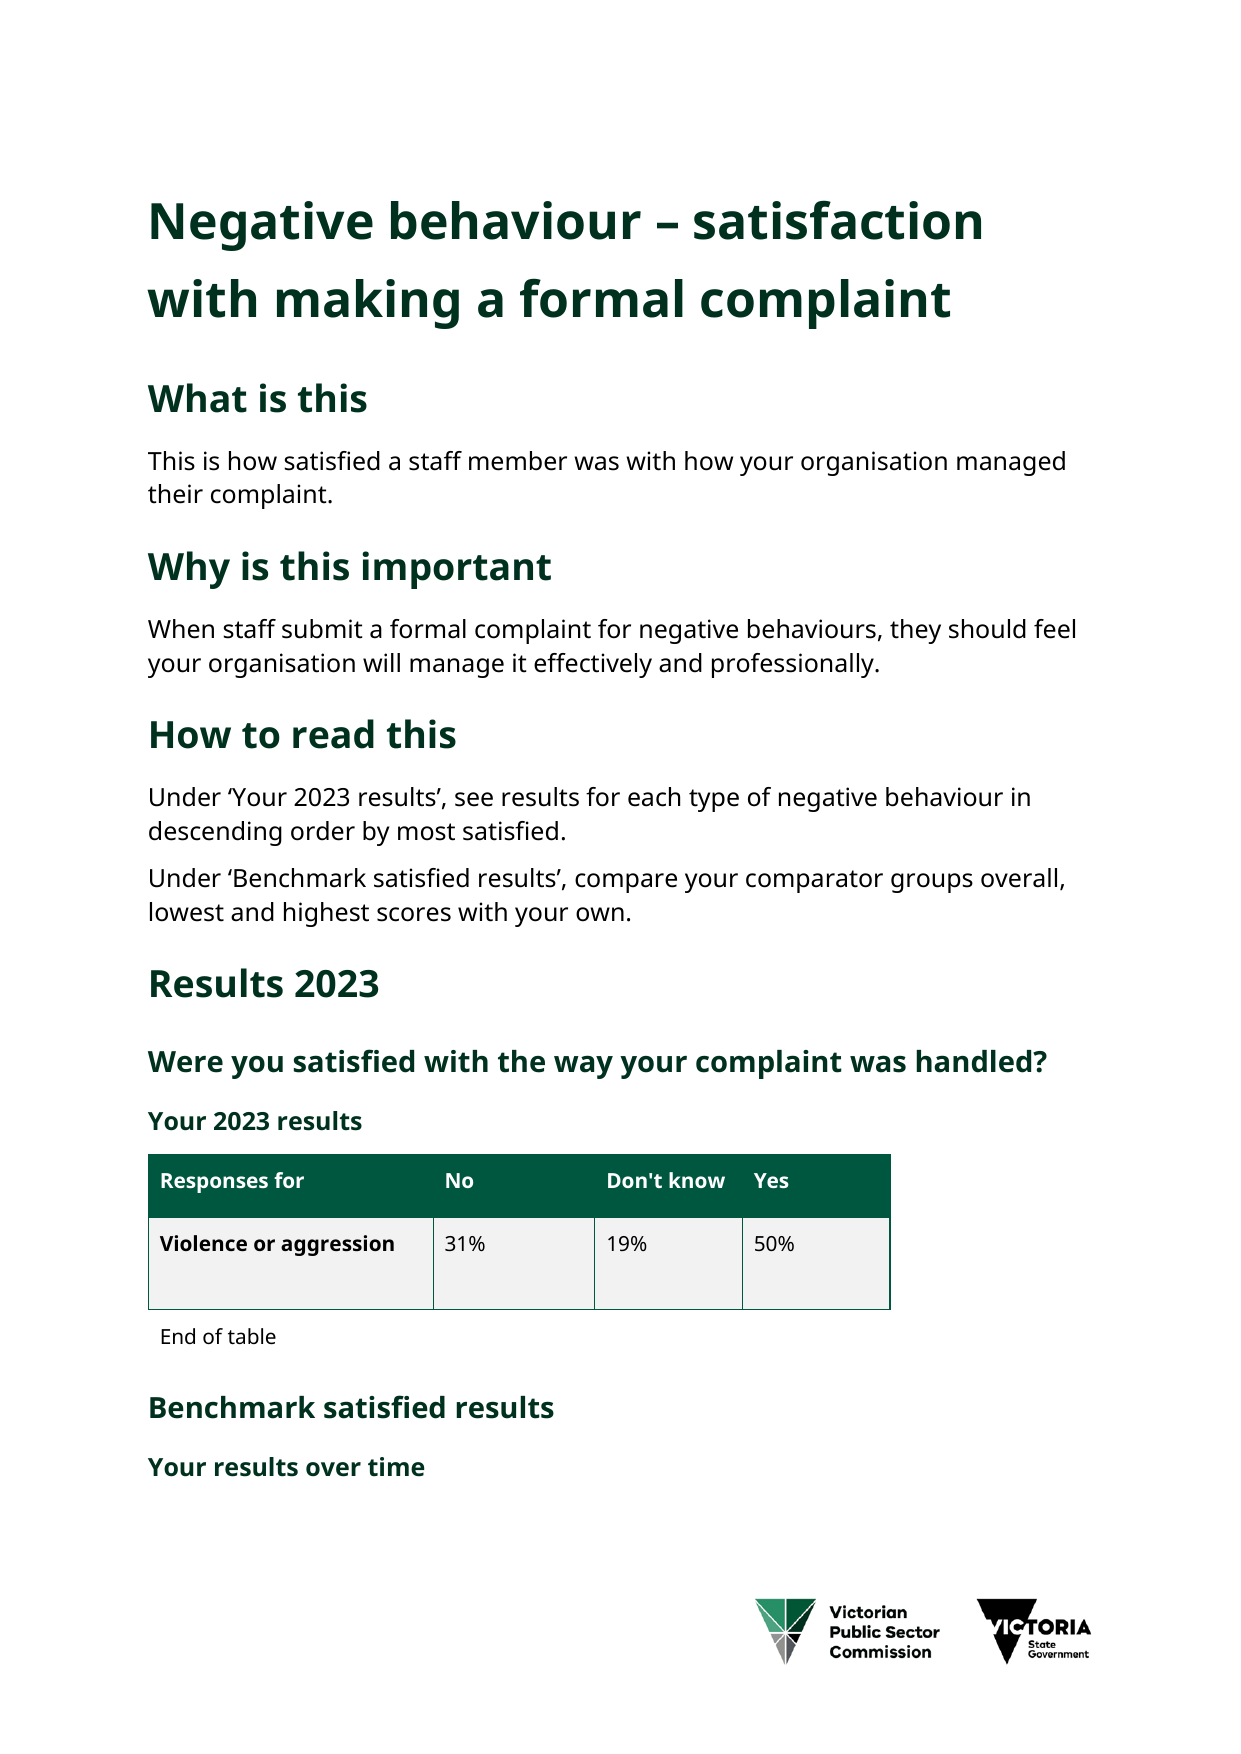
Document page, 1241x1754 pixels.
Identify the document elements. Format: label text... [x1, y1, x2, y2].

subtitle Results 2023 [148, 958, 1092, 1009]
subtitle What is this [148, 372, 1092, 423]
subtitle Were you satisfied with the way your complaint was handled? [148, 1041, 1092, 1081]
picture [754, 1598, 1093, 1666]
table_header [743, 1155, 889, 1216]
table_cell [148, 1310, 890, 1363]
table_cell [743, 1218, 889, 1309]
subtitle Your 2023 results [148, 1104, 1092, 1138]
text Under ‘Your 2023 results’, see results for each type of negative behaviour in descending order by most satisfied. [148, 780, 1092, 848]
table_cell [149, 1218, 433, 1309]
text This is how satisfied a staff member was with how your organisation managed their complaint. [148, 443, 1092, 511]
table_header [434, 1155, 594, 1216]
subtitle Your results over time [148, 1450, 1092, 1484]
subtitle Why is this important [148, 540, 1092, 591]
text Under ‘Benchmark satisfied results’, compare your comparator groups overall, lowest and highest scores with your own. [148, 861, 1092, 929]
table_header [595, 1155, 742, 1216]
text When staff submit a formal complaint for negative behaviours, they should feel your organisation will manage it effectively and professionally. [148, 612, 1092, 680]
subtitle Negative behaviour – satisfaction with making a formal complaint [148, 186, 1092, 333]
subtitle How to read this [148, 709, 1092, 760]
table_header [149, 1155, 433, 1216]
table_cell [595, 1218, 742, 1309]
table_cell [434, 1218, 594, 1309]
subtitle Benchmark satisfied results [148, 1388, 1092, 1427]
